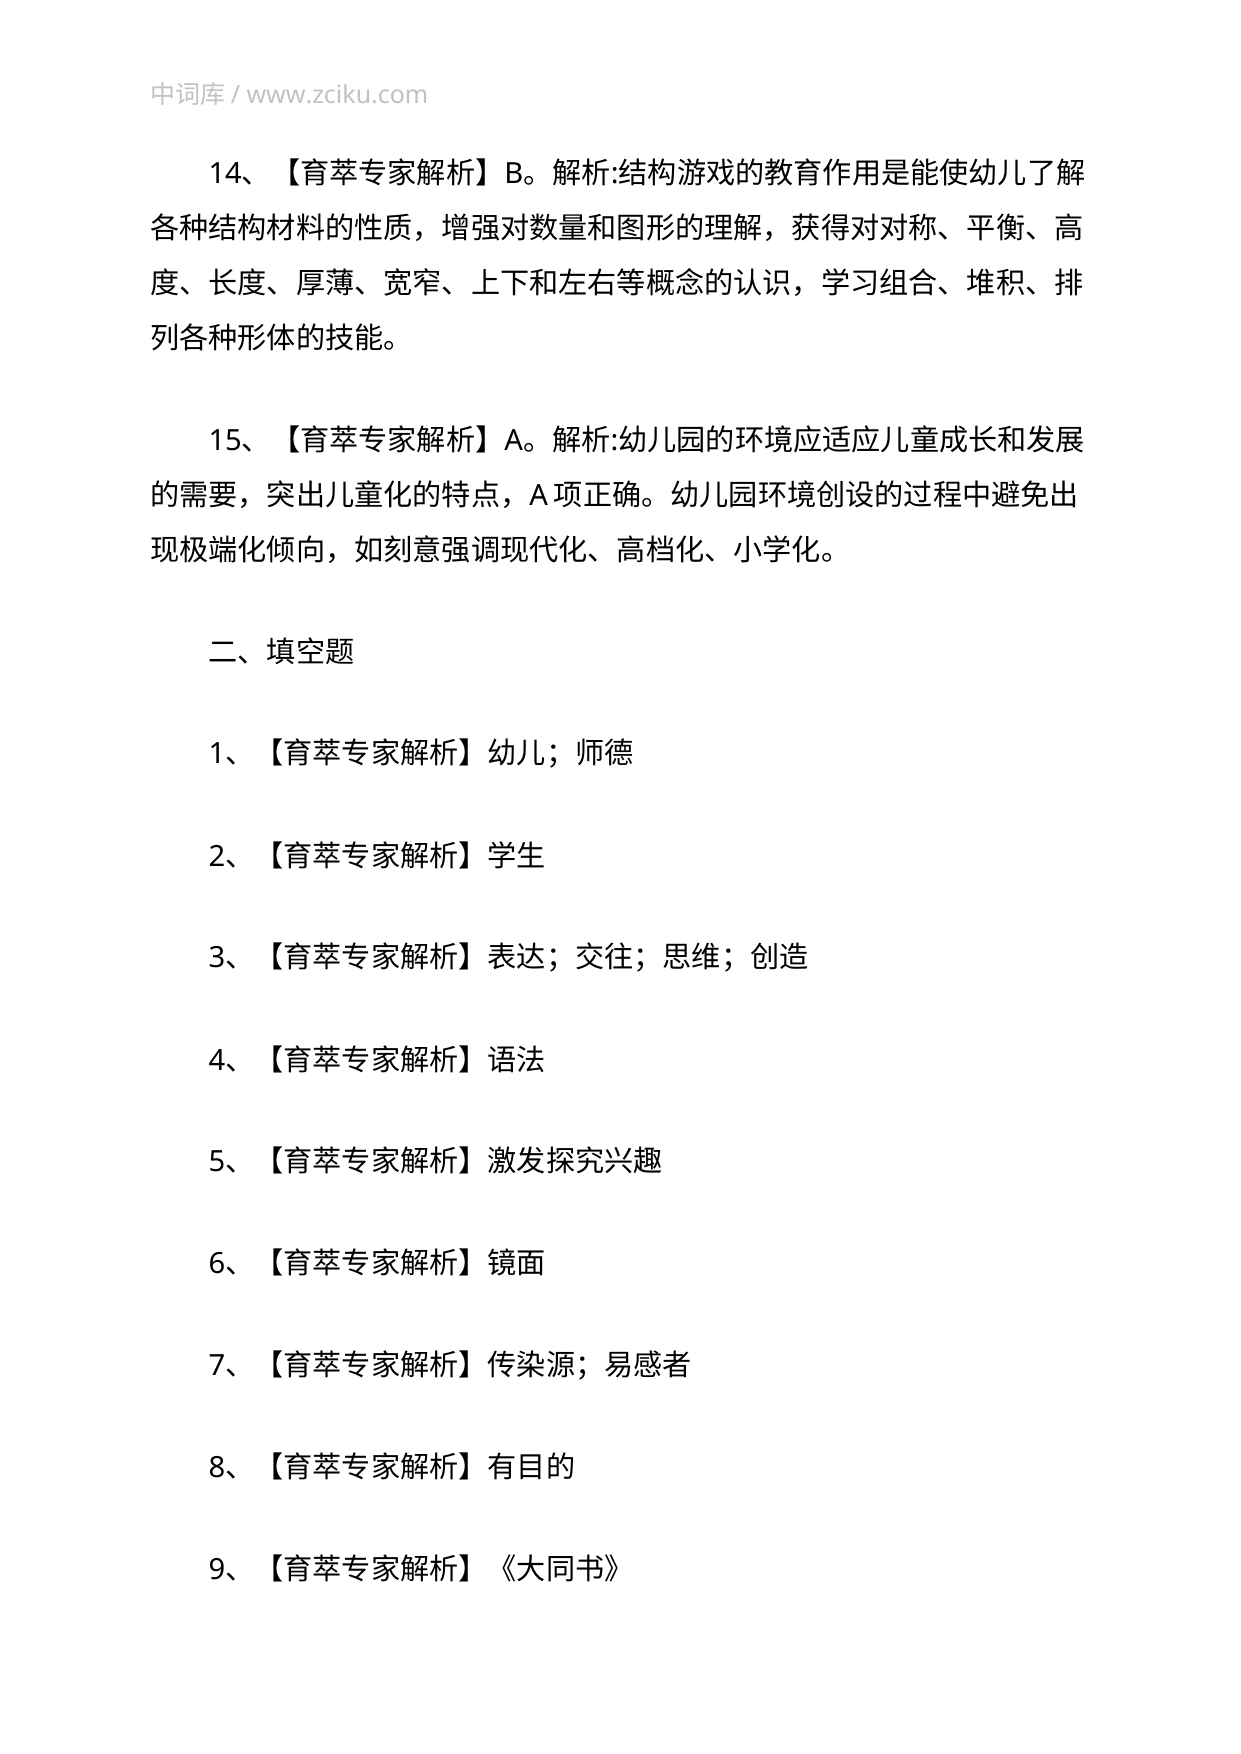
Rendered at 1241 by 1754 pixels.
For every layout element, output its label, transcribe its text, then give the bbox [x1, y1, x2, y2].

text 14、【育萃专家解析】B。解析:结构游戏的教育作用是能使幼儿了解各种结构材料的性质，增强对数量和图形的理解，获得对对称、平衡、高度、长度、厚薄、宽窄、上下和左右等概念的认识，学习组合、堆积、排列各种形体的技能。 [150, 150, 1090, 357]
text 4、【育萃专家解析】语法 [150, 1036, 1090, 1078]
text 5、【育萃专家解析】激发探究兴趣 [150, 1138, 1090, 1180]
text 9、【育萃专家解析】《大同书》 [150, 1546, 1090, 1588]
text 8、【育萃专家解析】有目的 [150, 1444, 1090, 1486]
text 6、【育萃专家解析】镜面 [150, 1240, 1090, 1282]
text 2、【育萃专家解析】学生 [150, 832, 1090, 874]
text 二、填空题 [150, 628, 1090, 671]
text 15、【育萃专家解析】A。解析:幼儿园的环境应适应儿童成长和发展的需要，突出儿童化的特点，A项正确。幼儿园环境创设的过程中避免出现极端化倾向，如刻意强调现代化、高档化、小学化。 [150, 417, 1090, 569]
text 3、【育萃专家解析】表达；交往；思维；创造 [150, 934, 1090, 976]
text 1、【育萃专家解析】幼儿；师德 [150, 730, 1090, 772]
text 7、【育萃专家解析】传染源；易感者 [150, 1342, 1090, 1384]
